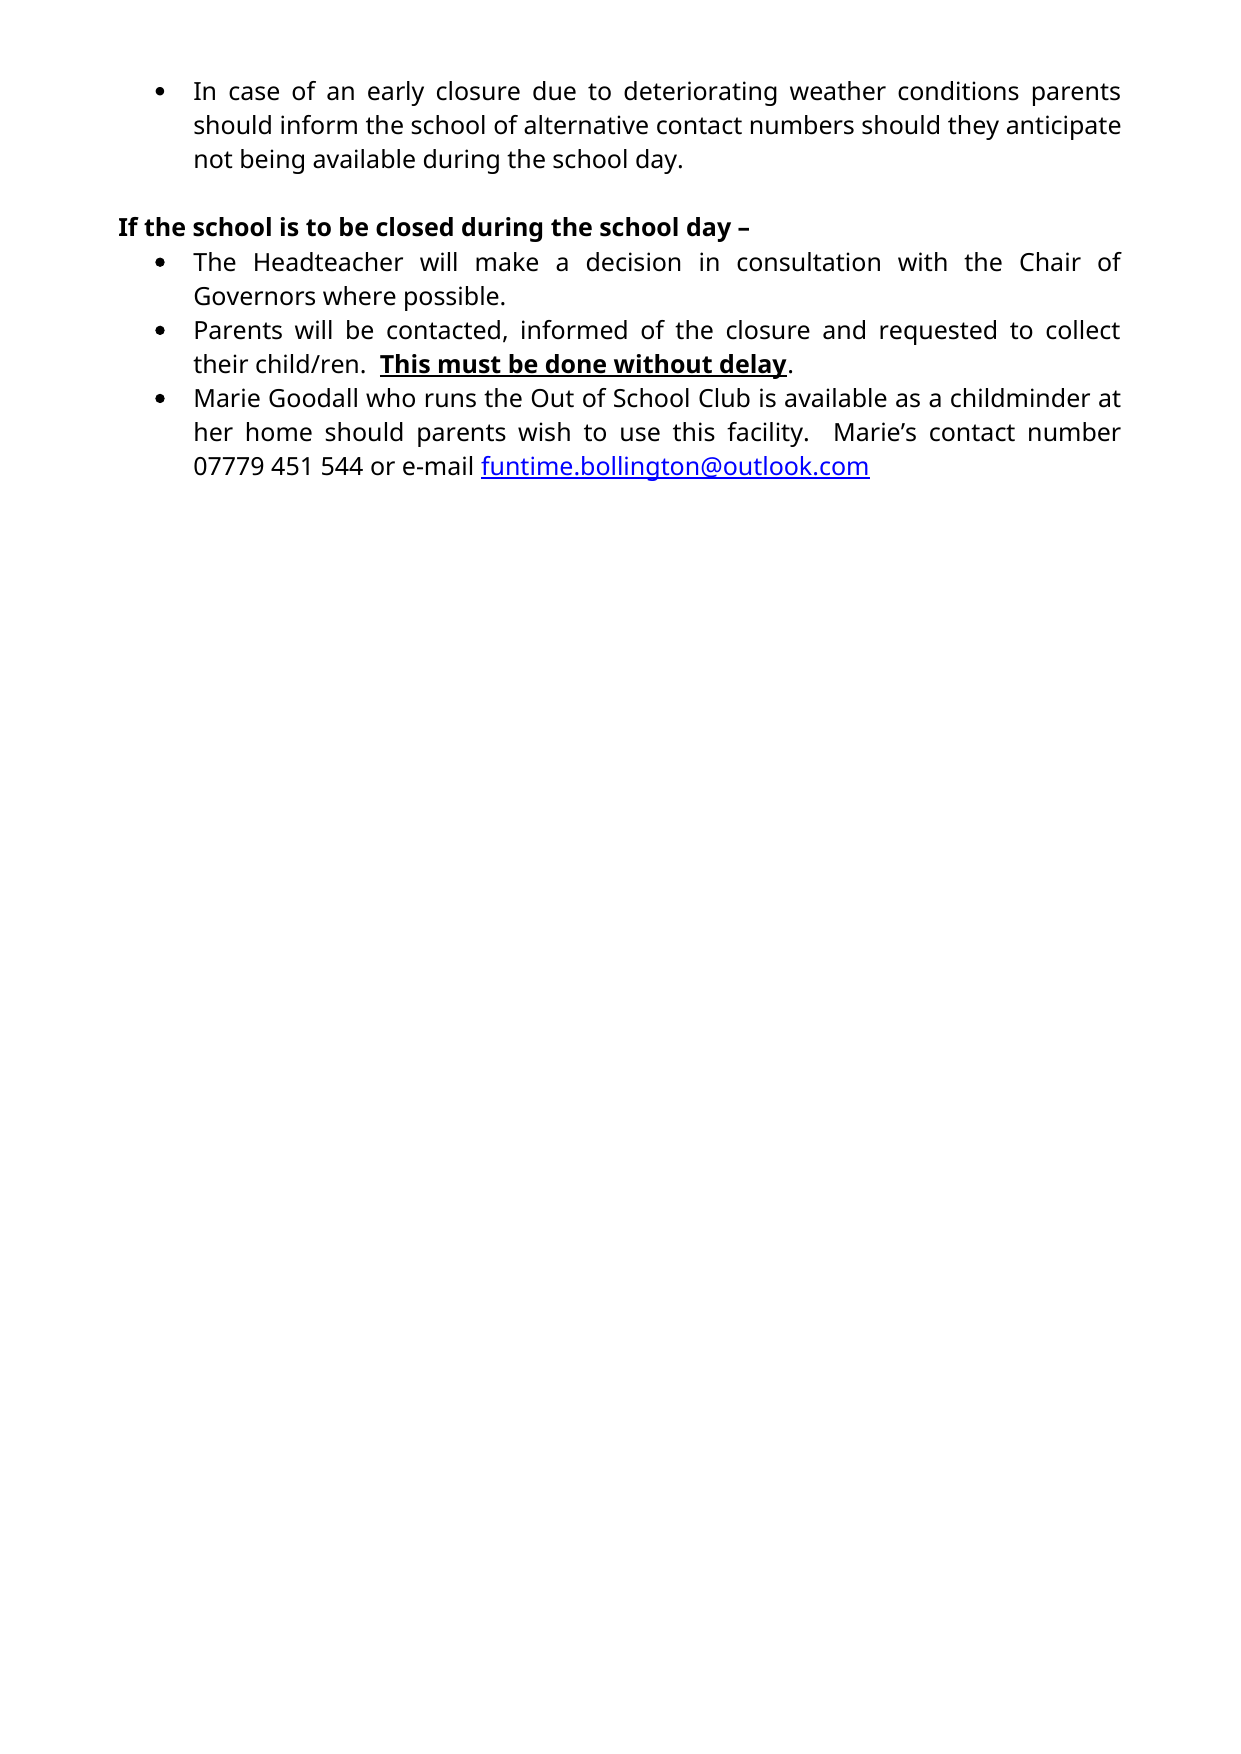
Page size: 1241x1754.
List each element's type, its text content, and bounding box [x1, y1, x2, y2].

text If the school is to be closed during the school day – [118, 210, 1122, 244]
list The Headteacher will make a decision in consultation with the Chair of Governors where possible. [156, 244, 1122, 312]
list Marie Goodall who runs the Out of School Club is available as a childminder at her home should parents wish to use this facility. Marie’s contact number 07779 451 544 or e-mail funtime.bollington@outlook.com [156, 380, 1122, 483]
list Parents will be contacted, informed of the closure and requested to collect their child/ren. This must be done without delay. [156, 312, 1122, 380]
list In case of an early closure due to deteriorating weather conditions parents should inform the school of alternative contact numbers should they anticipate not being available during the school day. [156, 74, 1122, 176]
